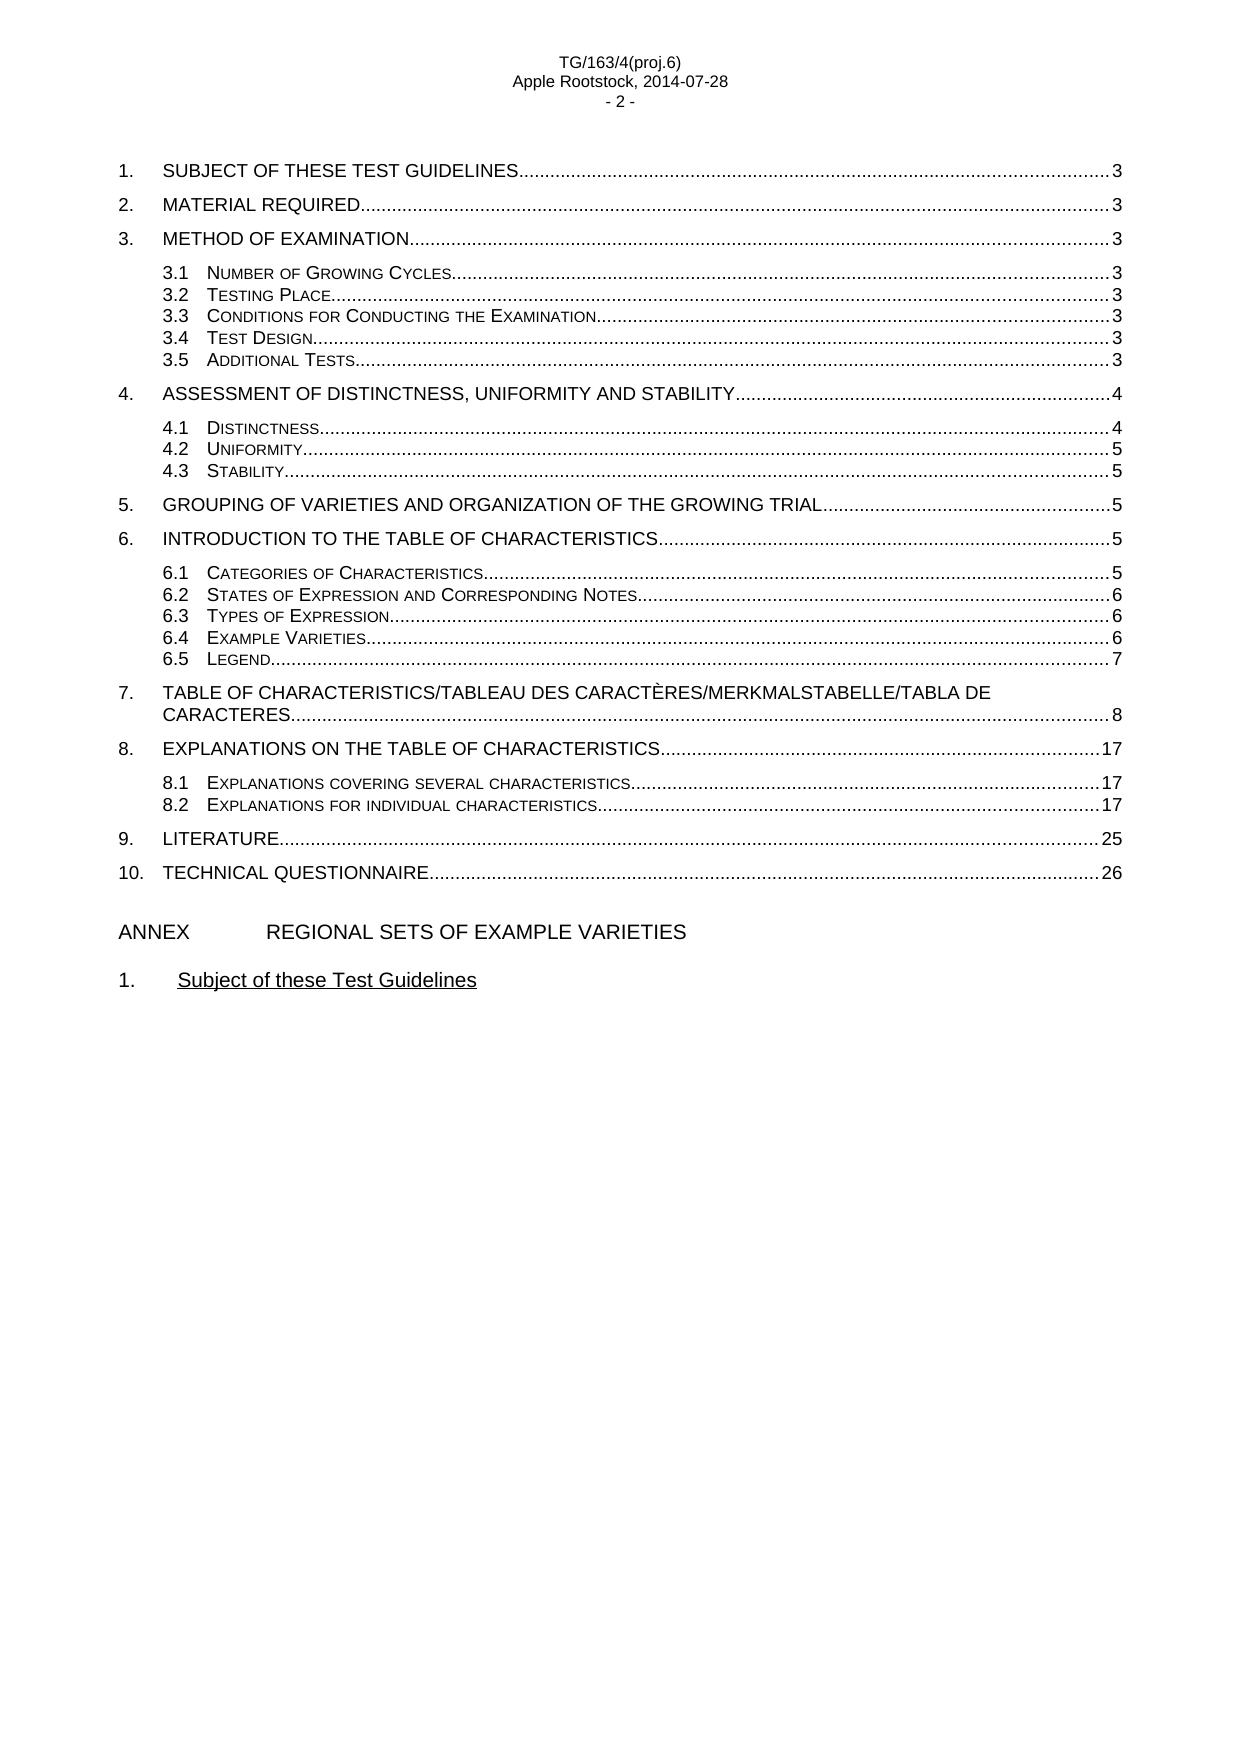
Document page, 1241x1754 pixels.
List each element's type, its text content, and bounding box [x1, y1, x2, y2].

text 8.2 Explanations for individual characteristics 17 [162, 793, 1033, 815]
text 6.5 Legend 7 [162, 648, 1033, 670]
text 3.5 Additional Tests 3 [162, 348, 1033, 370]
text 7. Table of Characteristics/Tableau des caractères/Merkmalstabelle/Tabla de caracteres 8 [118, 682, 1033, 725]
text 4.3 Stability 5 [162, 460, 1033, 481]
text 3.1 Number of Growing Cycles 3 [162, 262, 1033, 284]
text 10. Technical Questionnaire 26 [118, 862, 1033, 883]
text 3.2 Testing Place 3 [162, 284, 1033, 305]
text 4. Assessment of Distinctness, Uniformity and Stability 4 [118, 382, 1033, 404]
subtitle ANNEX REGIONAL SETS OF EXAMPLE VARIETIES [118, 919, 1122, 943]
text 8.1 Explanations covering several characteristics 17 [162, 772, 1033, 793]
text 6.2 States of Expression and Corresponding Notes 6 [162, 583, 1033, 605]
text 6.3 Types of Expression 6 [162, 605, 1033, 627]
text 1. Subject of these Test Guidelines 3 [118, 160, 1033, 182]
text 4.2 Uniformity 5 [162, 438, 1033, 460]
text 2. Material Required 3 [118, 194, 1033, 216]
text 8. Explanations on the Table of Characteristics 17 [118, 738, 1033, 759]
text 4.1 Distinctness 4 [162, 417, 1033, 438]
text 3. Method of Examination 3 [118, 228, 1033, 250]
text 9. Literature 25 [118, 827, 1033, 849]
subtitle Subject of these Test Guidelines [118, 967, 1122, 991]
text 6.1 Categories of Characteristics 5 [162, 562, 1033, 583]
text 6. Introduction to the Table of Characteristics 5 [118, 528, 1033, 549]
text 5. Grouping of Varieties and Organization of the Growing Trial 5 [118, 494, 1033, 515]
text 3.3 Conditions for Conducting the Examination 3 [162, 305, 1033, 327]
text 3.4 Test Design 3 [162, 327, 1033, 348]
text 6.4 Example Varieties 6 [162, 627, 1033, 648]
